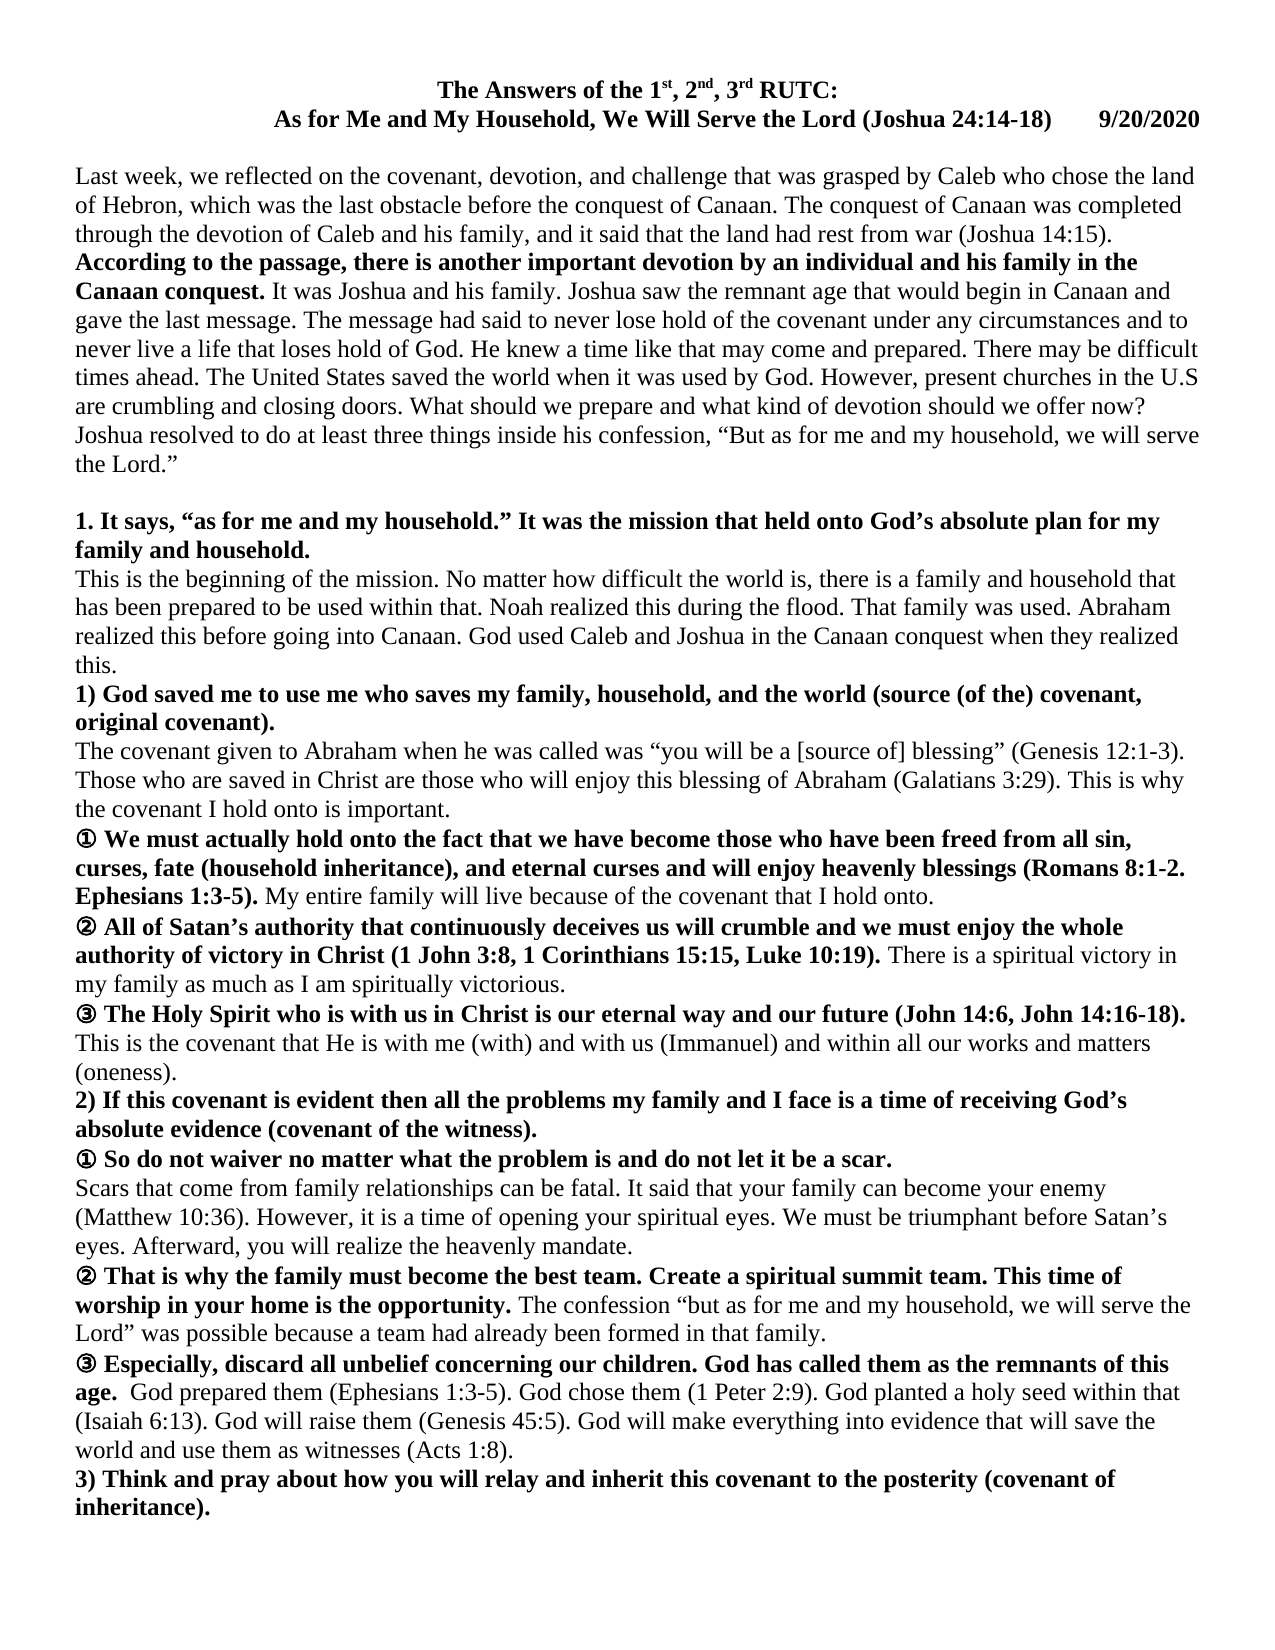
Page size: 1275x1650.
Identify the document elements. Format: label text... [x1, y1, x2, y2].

text ① We must actually hold onto the fact that we have become those who have been freed from all sin, curses, fate (household inheritance), and eternal curses and will enjoy heavenly blessings (Romans 8:1-2. Ephesians 1:3-5). My entire family will live because of the covenant that I hold onto. [75, 822, 1200, 910]
text Last week, we reflected on the covenant, devotion, and challenge that was grasped by Caleb who chose the land of Hebron, which was the last obstacle before the conquest of Canaan. The conquest of Canaan was completed through the devotion of Caleb and his family, and it said that the land had rest from war (Joshua 14:15). According to the passage, there is another important devotion by an individual and his family in the Canaan conquest. It was Joshua and his family. Joshua saw the remnant age that would begin in Canaan and gave the last message. The message had said to never lose hold of the covenant under any circumstances and to never live a life that loses hold of God. He knew a time like that may come and prepared. There may be difficult times ahead. The United States saved the world when it was used by God. However, present churches in the U.S are crumbling and closing doors. What should we prepare and what kind of devotion should we offer now? Joshua resolved to do at least three things inside his confession, “But as for me and my household, we will serve the Lord.” [75, 161, 1200, 477]
text This is the beginning of the mission. No matter how difficult the world is, there is a family and household that has been prepared to be used within that. Noah realized this during the flood. That family was used. Abraham realized this before going into Canaan. God used Caleb and Joshua in the Canaan conquest when they realized this. [75, 564, 1200, 679]
text ① So do not waiver no matter what the problem is and do not let it be a scar. [97, 1143, 1200, 1173]
text ③ Especially, discard all unbelief concerning our children. God has called them as the remnants of this age. God prepared them (Ephesians 1:3-5). God chose them (1 Peter 2:9). God planted a holy seed within that (Isaiah 6:13). God will raise them (Genesis 45:5). God will make everything into evidence that will save the world and use them as witnesses (Acts 1:8). [75, 1347, 1200, 1464]
text Scars that come from family relationships can be fatal. It said that your family can become your enemy (Matthew 10:36). However, it is a time of opening your spiritual eyes. We must be triumphant before Satan’s eyes. Afterward, you will realize the heavenly mandate. [633, 1173, 1200, 1259]
text 3) Think and pray about how you will relay and inherit this covenant to the posterity (covenant of inheritance). [75, 1464, 1200, 1521]
text 1. It says, “as for me and my household.” It was the mission that held onto God’s absolute plan for my family and household. [75, 506, 1200, 564]
text ③ The Holy Spirit who is with us in Christ is our eternal way and our future (John 14:6, John 14:16-18). This is the covenant that He is with me (with) and with us (Immanuel) and within all our works and matters (oneness). [97, 998, 1200, 1086]
text 1) God saved me to use me who saves my family, household, and the world (source (of the) covenant, original covenant). [75, 679, 1200, 736]
text The Answers of the 1st, 2nd, 3rd RUTC: [75, 75, 1200, 104]
text 2) If this covenant is evident then all the problems my family and I face is a time of receiving God’s absolute evidence (covenant of the witness). [537, 1086, 1200, 1143]
text As for Me and My Household, We Will Serve the Lord (Joshua 24:14-18) 9/20/2020 [75, 104, 1200, 132]
text ② That is why the family must become the best team. Create a spiritual summit team. This time of worship in your home is the opportunity. The confession “but as for me and my household, we will serve the Lord” was possible because a team had already been formed in that family. [75, 1259, 1200, 1347]
text ② All of Satan’s authority that continuously deceives us will crumble and we must enjoy the whole authority of victory in Christ (1 John 3:8, 1 Corinthians 15:15, Luke 10:19). There is a spiritual victory in my family as much as I am spiritually victorious. [97, 910, 1200, 998]
text The covenant given to Abraham when he was called was “you will be a [source of] blessing” (Genesis 12:1-3). Those who are saved in Christ are those who will enjoy this blessing of Abraham (Galatians 3:29). This is why the covenant I hold onto is important. [75, 736, 1200, 822]
